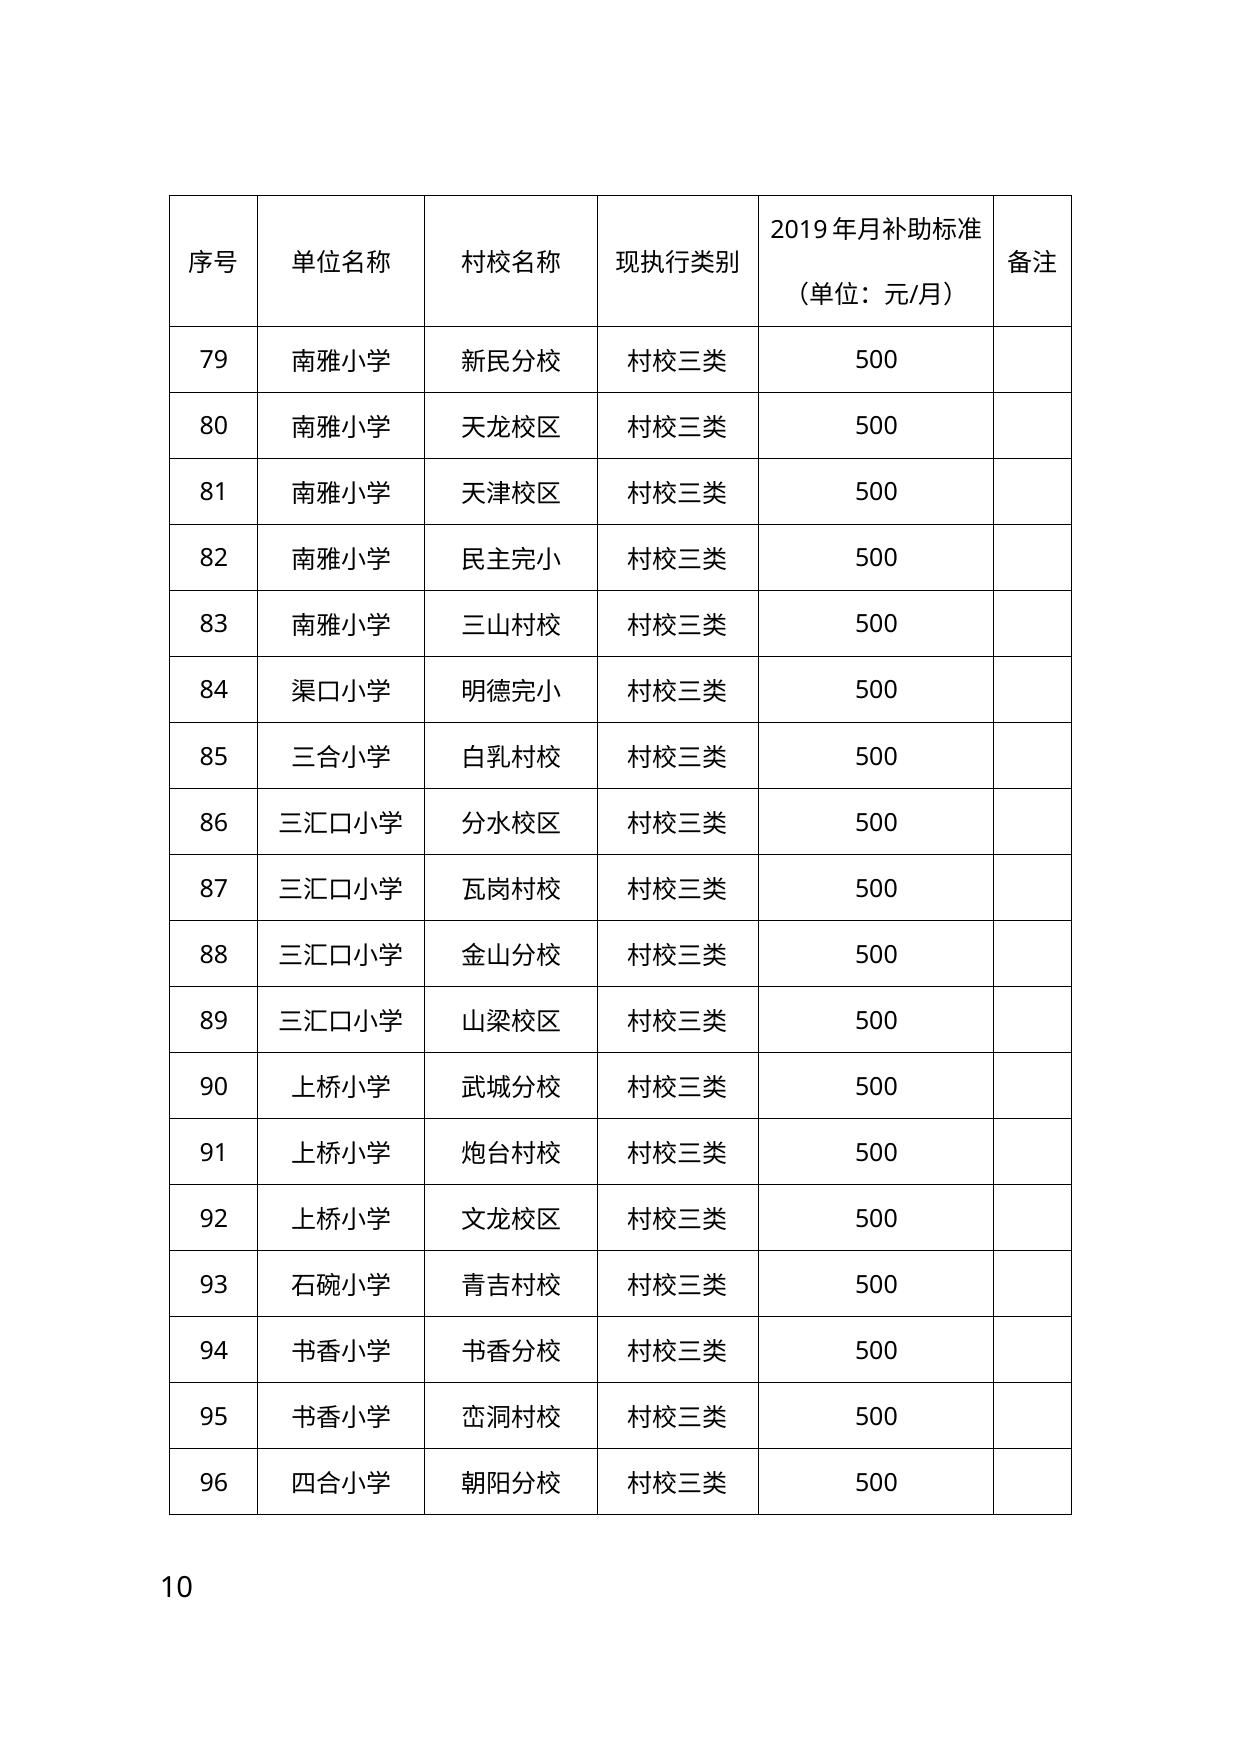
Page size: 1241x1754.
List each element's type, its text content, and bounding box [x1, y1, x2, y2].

table_cell 上桥小学 [258, 1119, 424, 1184]
table_cell 书香小学 [258, 1383, 424, 1448]
table_cell 92 [170, 1185, 257, 1250]
table_header 村校名称 [425, 196, 597, 326]
table_cell 瓦岗村校 [425, 855, 597, 920]
table_cell 500 [759, 1251, 993, 1316]
table_cell 94 [170, 1317, 257, 1382]
table_cell 三合小学 [258, 723, 424, 788]
table_cell [994, 459, 1071, 524]
table_cell [994, 657, 1071, 722]
table_cell 84 [170, 657, 257, 722]
table_cell [994, 525, 1071, 590]
table_cell 三山村校 [425, 591, 597, 656]
table_cell 三汇口小学 [258, 921, 424, 986]
table_cell 95 [170, 1383, 257, 1448]
table_cell 文龙校区 [425, 1185, 597, 1250]
table_cell 500 [759, 1317, 993, 1382]
table_cell 500 [759, 1185, 993, 1250]
table_cell 村校三类 [598, 459, 758, 524]
table_cell [994, 987, 1071, 1052]
table_cell 500 [759, 459, 993, 524]
table_cell [994, 855, 1071, 920]
table_cell 金山分校 [425, 921, 597, 986]
table_header 现执行类别 [598, 196, 758, 326]
table_cell 村校三类 [598, 855, 758, 920]
table_cell 渠口小学 [258, 657, 424, 722]
table_cell 南雅小学 [258, 459, 424, 524]
table_cell 81 [170, 459, 257, 524]
table_cell 500 [759, 393, 993, 458]
table_cell 武城分校 [425, 1053, 597, 1118]
table_cell 500 [759, 657, 993, 722]
table_cell 三汇口小学 [258, 855, 424, 920]
table_cell 96 [170, 1449, 257, 1514]
table_cell 79 [170, 327, 257, 392]
table_cell 500 [759, 525, 993, 590]
table_cell 91 [170, 1119, 257, 1184]
table_cell 村校三类 [598, 1185, 758, 1250]
table_cell 书香分校 [425, 1317, 597, 1382]
table_cell [994, 1251, 1071, 1316]
table_cell [994, 1383, 1071, 1448]
table_cell 80 [170, 393, 257, 458]
table_header 2019年月补助标准（单位：元/月） [759, 196, 993, 326]
table_cell [994, 1185, 1071, 1250]
table_cell [994, 1317, 1071, 1382]
table_cell 南雅小学 [258, 393, 424, 458]
table_cell 89 [170, 987, 257, 1052]
table_cell 村校三类 [598, 393, 758, 458]
table_cell 82 [170, 525, 257, 590]
table_cell 村校三类 [598, 657, 758, 722]
table_cell 上桥小学 [258, 1053, 424, 1118]
table_cell 书香小学 [258, 1317, 424, 1382]
table_cell 村校三类 [598, 591, 758, 656]
table_cell 白乳村校 [425, 723, 597, 788]
table_cell 村校三类 [598, 525, 758, 590]
table_cell 三汇口小学 [258, 789, 424, 854]
table_cell [994, 789, 1071, 854]
table_cell 83 [170, 591, 257, 656]
table_cell 88 [170, 921, 257, 986]
table_cell 上桥小学 [258, 1185, 424, 1250]
table_cell 石碗小学 [258, 1251, 424, 1316]
table_cell 500 [759, 1119, 993, 1184]
table_cell 村校三类 [598, 789, 758, 854]
table_cell [994, 327, 1071, 392]
table_header 单位名称 [258, 196, 424, 326]
table_cell [994, 393, 1071, 458]
table_cell 南雅小学 [258, 525, 424, 590]
table_cell 三汇口小学 [258, 987, 424, 1052]
table_cell 山梁校区 [425, 987, 597, 1052]
table_cell 90 [170, 1053, 257, 1118]
table_cell 青吉村校 [425, 1251, 597, 1316]
table_cell [994, 921, 1071, 986]
table_cell 500 [759, 1449, 993, 1514]
table_cell 村校三类 [598, 1053, 758, 1118]
table_cell 民主完小 [425, 525, 597, 590]
table_header 备注 [994, 196, 1071, 326]
table_cell [994, 1053, 1071, 1118]
table_cell 明德完小 [425, 657, 597, 722]
table_cell 炮台村校 [425, 1119, 597, 1184]
table_cell [994, 1449, 1071, 1514]
table_cell 500 [759, 591, 993, 656]
table_cell 新民分校 [425, 327, 597, 392]
table_cell 85 [170, 723, 257, 788]
table_cell 分水校区 [425, 789, 597, 854]
table_header 序号 [170, 196, 257, 326]
table_cell 87 [170, 855, 257, 920]
table_cell 天龙校区 [425, 393, 597, 458]
table_cell 村校三类 [598, 1251, 758, 1316]
table_cell [994, 1119, 1071, 1184]
table_cell 村校三类 [598, 1119, 758, 1184]
table_cell 500 [759, 327, 993, 392]
table_cell 天津校区 [425, 459, 597, 524]
table_cell 南雅小学 [258, 327, 424, 392]
table_cell 500 [759, 855, 993, 920]
table_cell 南雅小学 [258, 591, 424, 656]
table_cell 村校三类 [598, 1383, 758, 1448]
table_cell [994, 591, 1071, 656]
table_cell 500 [759, 921, 993, 986]
table_cell 86 [170, 789, 257, 854]
table_cell 500 [759, 1383, 993, 1448]
table_cell 村校三类 [598, 1449, 758, 1514]
table_cell 村校三类 [598, 1317, 758, 1382]
table_cell 93 [170, 1251, 257, 1316]
table_cell 峦洞村校 [425, 1383, 597, 1448]
table_cell 500 [759, 1053, 993, 1118]
table_cell 村校三类 [598, 723, 758, 788]
table_cell 500 [759, 789, 993, 854]
table_cell 村校三类 [598, 327, 758, 392]
table_cell 500 [759, 987, 993, 1052]
table_cell 村校三类 [598, 921, 758, 986]
table_cell 四合小学 [258, 1449, 424, 1514]
table_cell 500 [759, 723, 993, 788]
table_cell 村校三类 [598, 987, 758, 1052]
table_cell [994, 723, 1071, 788]
table_cell 朝阳分校 [425, 1449, 597, 1514]
